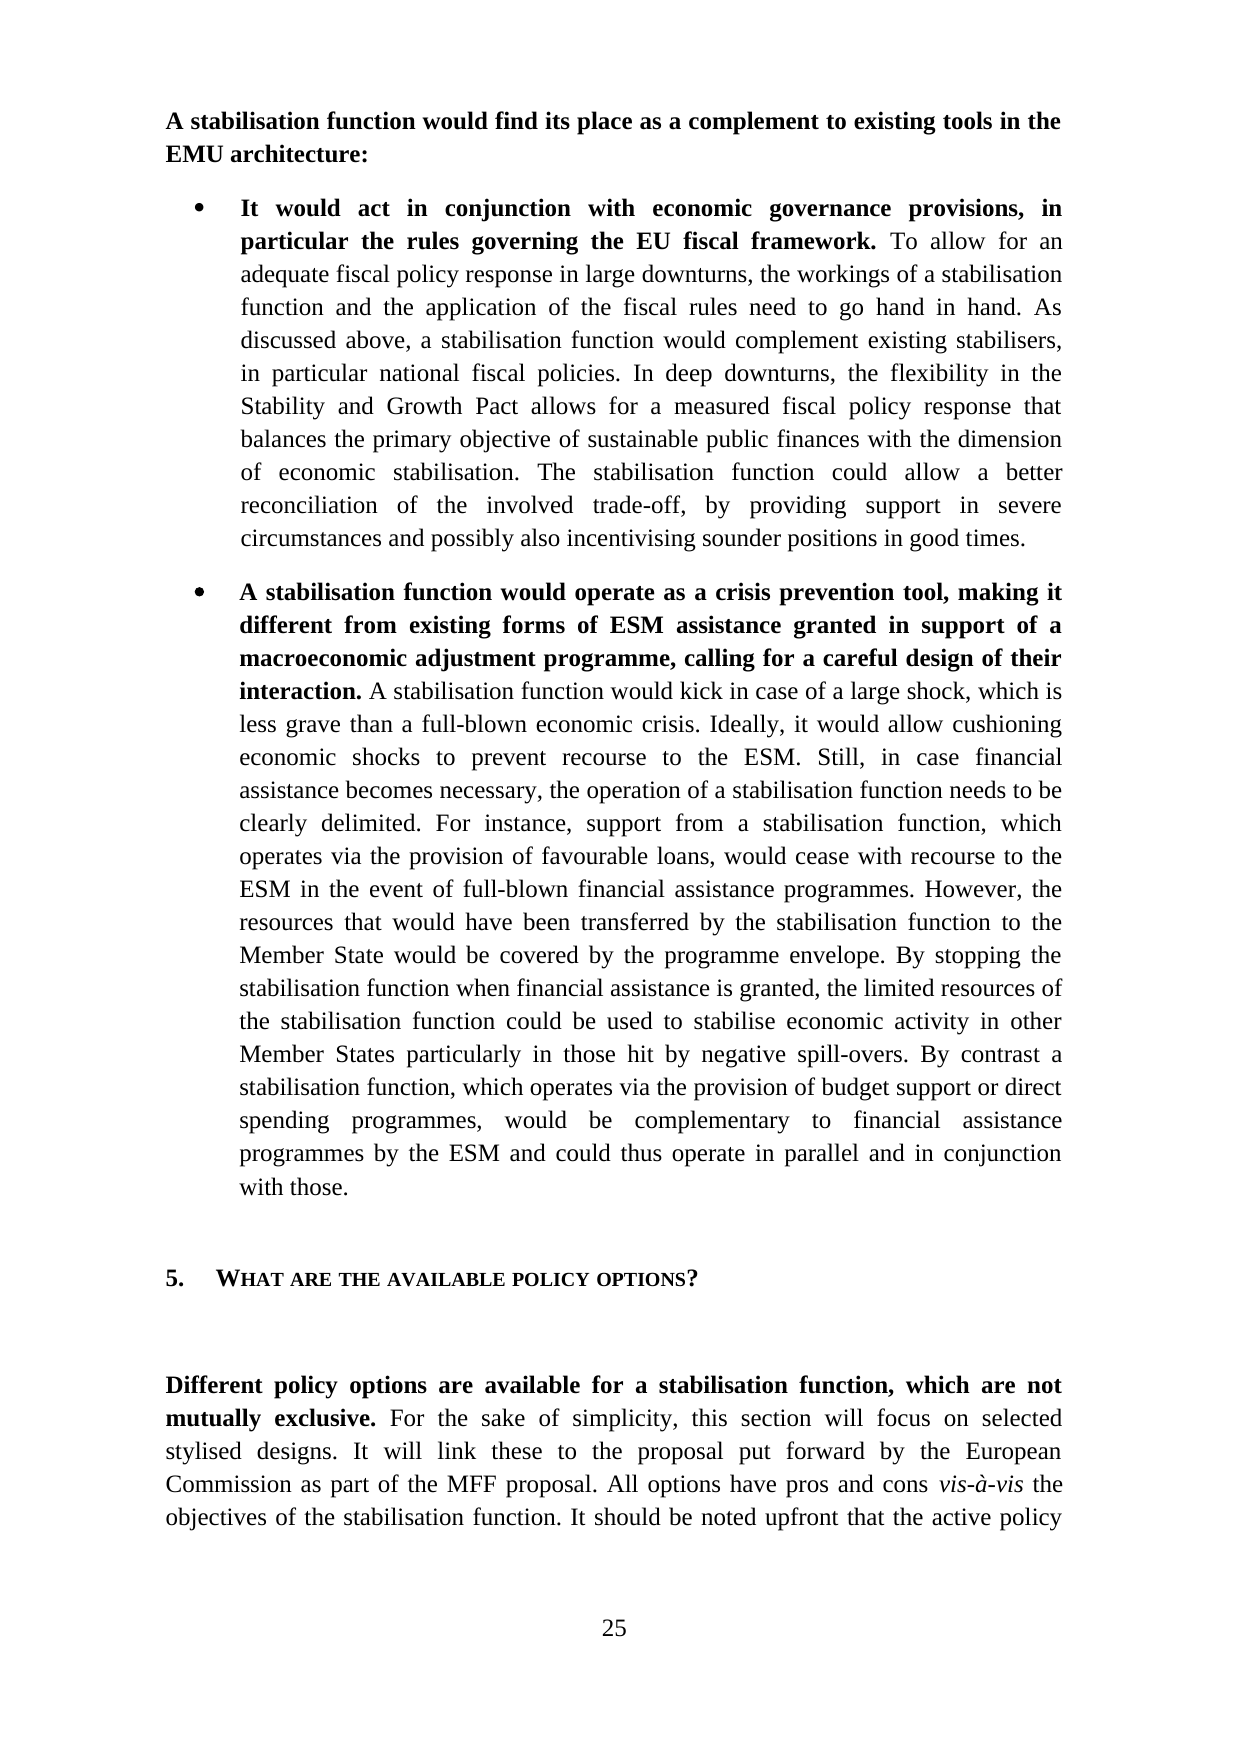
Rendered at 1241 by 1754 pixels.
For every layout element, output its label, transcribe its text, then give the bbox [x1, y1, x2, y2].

list A stabilisation function would operate as a crisis prevention tool, making it different from existing forms of ESM assistance granted in support of a macroeconomic adjustment programme, calling for a careful design of their interaction. A stabilisation function would kick in case of a large shock, which is less grave than a full-blown economic crisis. Ideally, it would allow cushioning economic shocks to prevent recourse to the ESM. Still, in case financial assistance becomes necessary, the operation of a stabilisation function needs to be clearly delimited. For instance, support from a stabilisation function, which operates via the provision of favourable loans, would cease with recourse to the ESM in the event of full-blown financial assistance programmes. However, the resources that would have been transferred by the stabilisation function to the Member State would be covered by the programme envelope. By stopping the stabilisation function when financial assistance is granted, the limited resources of the stabilisation function could be used to stabilise economic activity in other Member States particularly in those hit by negative spill-overs. By contrast a stabilisation function, which operates via the provision of budget support or direct spending programmes, would be complementary to financial assistance programmes by the ESM and could thus operate in parallel and in conjunction with those. [195, 577, 1063, 1200]
list It would act in conjunction with economic governance provisions, in particular the rules governing the EU fiscal framework. To allow for an adequate fiscal policy response in large downturns, the workings of a stabilisation function and the application of the fiscal rules need to go hand in hand. As discussed above, a stabilisation function would complement existing stabilisers, in particular national fiscal policies. In deep downturns, the flexibility in the Stability and Growth Pact allows for a measured fiscal policy response that balances the primary objective of sustainable public finances with the dimension of economic stabilisation. The stabilisation function could allow a better reconciliation of the involved trade-off, by providing support in severe circumstances and possibly also incentivising sounder positions in good times. [195, 193, 1063, 552]
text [165, 1370, 1063, 1531]
subtitle What are the available policy options? [165, 1263, 1063, 1291]
text A stabilisation function would find its place as a complement to existing tools in the EMU architecture: [165, 106, 1063, 168]
